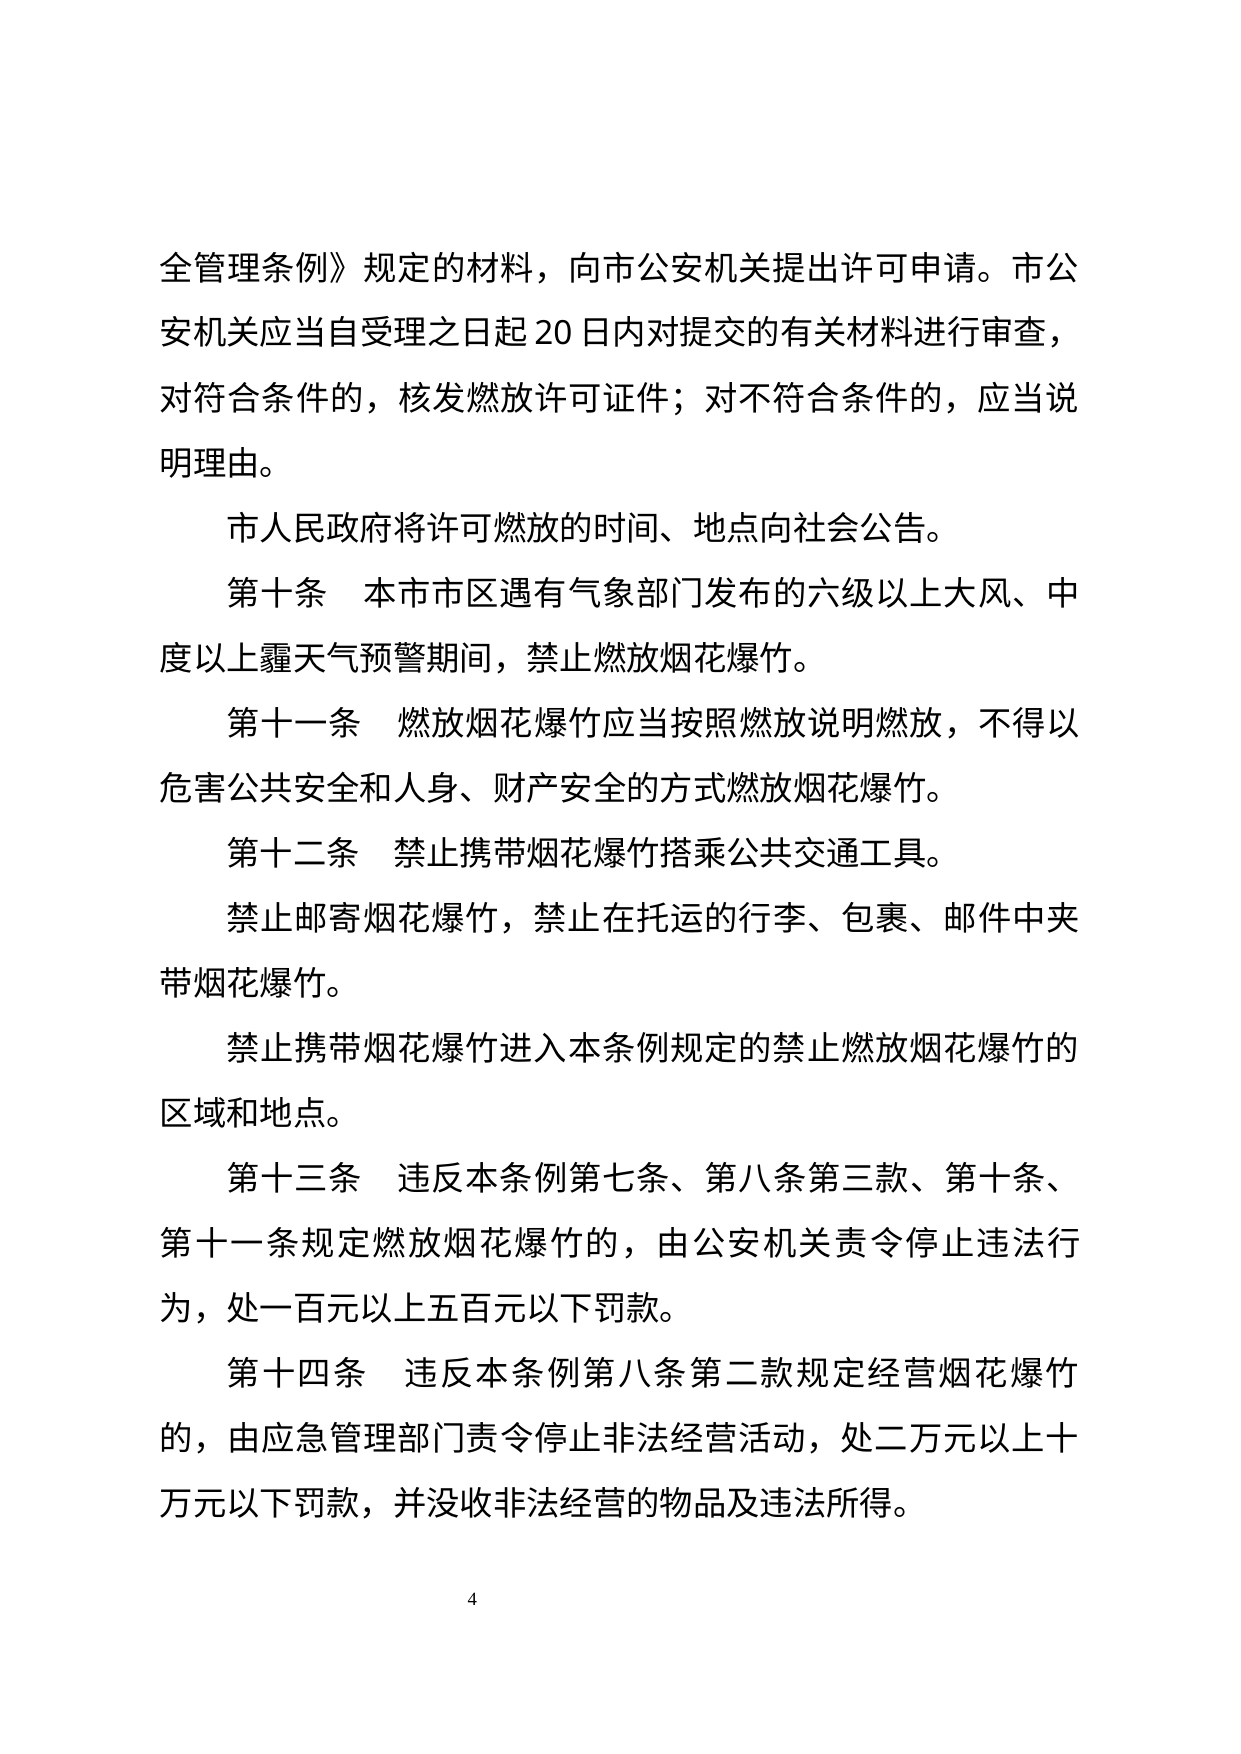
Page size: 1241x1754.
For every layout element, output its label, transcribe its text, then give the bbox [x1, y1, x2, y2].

text 第十条 本市市区遇有气象部门发布的六级以上大风、中度以上霾天气预警期间，禁止燃放烟花爆竹。 [159, 558, 1081, 688]
text 第十三条 违反本条例第七条、第八条第三款、第十条、第十一条规定燃放烟花爆竹的，由公安机关责令停止违法行为，处一百元以上五百元以下罚款。 [159, 1143, 1081, 1338]
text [159, 233, 1081, 493]
text 第十一条 燃放烟花爆竹应当按照燃放说明燃放，不得以危害公共安全和人身、财产安全的方式燃放烟花爆竹。 [159, 688, 1081, 818]
text 第十二条 禁止携带烟花爆竹搭乘公共交通工具。 [159, 818, 1081, 883]
text 第十四条 违反本条例第八条第二款规定经营烟花爆竹的，由应急管理部门责令停止非法经营活动，处二万元以上十万元以下罚款，并没收非法经营的物品及违法所得。 [159, 1338, 1081, 1533]
text 市人民政府将许可燃放的时间、地点向社会公告。 [159, 493, 1081, 558]
text 禁止携带烟花爆竹进入本条例规定的禁止燃放烟花爆竹的区域和地点。 [159, 1013, 1081, 1143]
text 禁止邮寄烟花爆竹，禁止在托运的行李、包裹、邮件中夹带烟花爆竹。 [159, 883, 1081, 1013]
